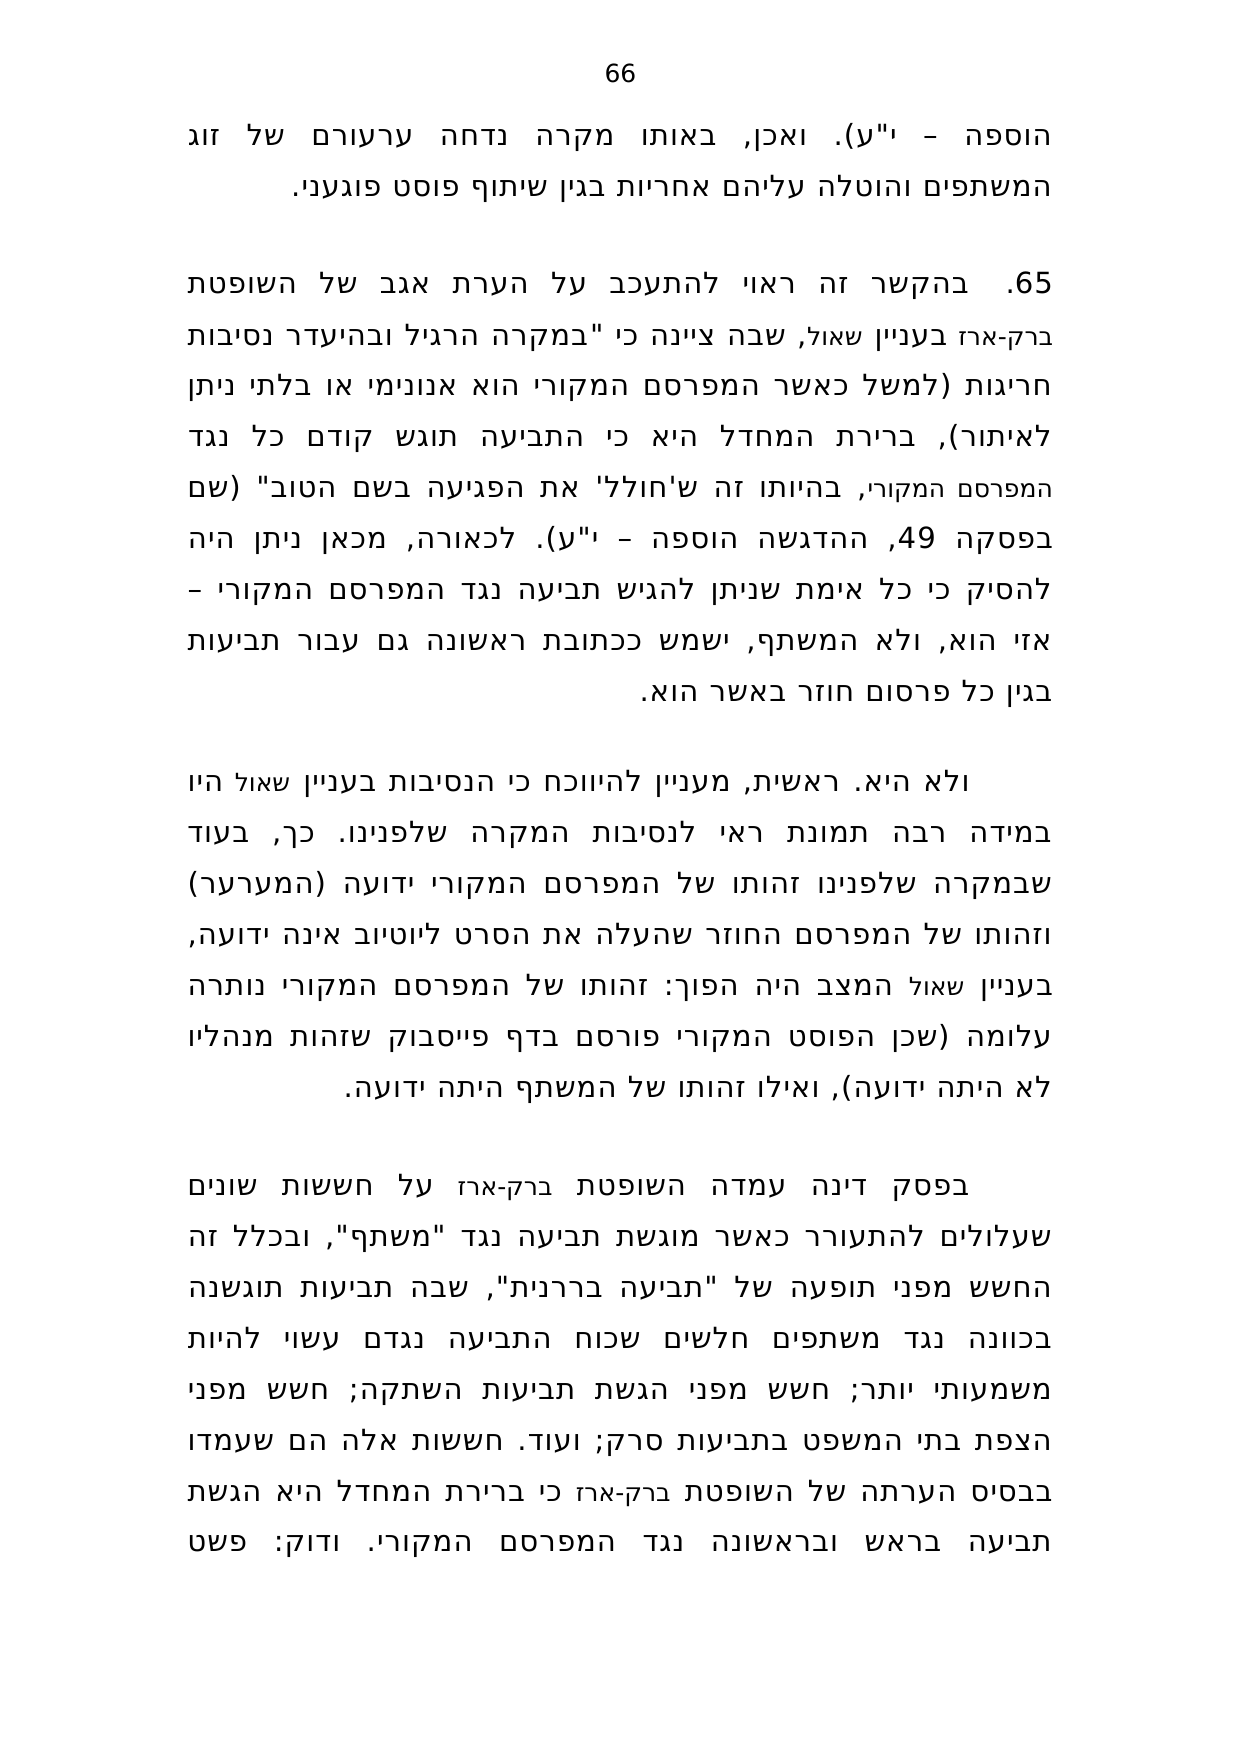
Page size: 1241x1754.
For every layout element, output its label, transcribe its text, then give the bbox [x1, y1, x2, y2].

text 65. בהקשר זה ראוי להתעכב על הערת אגב של השופטת ברק-ארז בעניין שאול, שבה ציינה כי "במקרה הרגיל ובהיעדר נסיבות חריגות (למשל כאשר המפרסם המקורי הוא אנונימי או בלתי ניתן לאיתור), ברירת המחדל היא כי התביעה תוגש קודם כל נגד המפרסם המקורי, בהיותו זה ש'חולל' את הפגיעה בשם הטוב" (שם בפסקה 49, ההדגשה הוספה – י"ע). לכאורה, מכאן ניתן היה להסיק כי כל אימת שניתן להגיש תביעה נגד המפרסם המקורי – אזי הוא, ולא המשתף, ישמש ככתובת ראשונה גם עבור תביעות בגין כל פרסום חוזר באשר הוא. [187, 267, 1053, 708]
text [187, 118, 1053, 203]
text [187, 1168, 1053, 1559]
text ולא היא. ראשית, מעניין להיווכח כי הנסיבות בעניין שאול היו במידה רבה תמונת ראי לנסיבות המקרה שלפנינו. כך, בעוד שבמקרה שלפנינו זהותו של המפרסם המקורי ידועה (המערער) וזהותו של המפרסם החוזר שהעלה את הסרט ליוטיוב אינה ידועה, בעניין שאול המצב היה הפוך: זהותו של המפרסם המקורי נותרה עלומה (שכן הפוסט המקורי פורסם בדף פייסבוק שזהות מנהליו לא היתה ידועה), ואילו זהותו של המשתף היתה ידועה. [187, 765, 1053, 1104]
